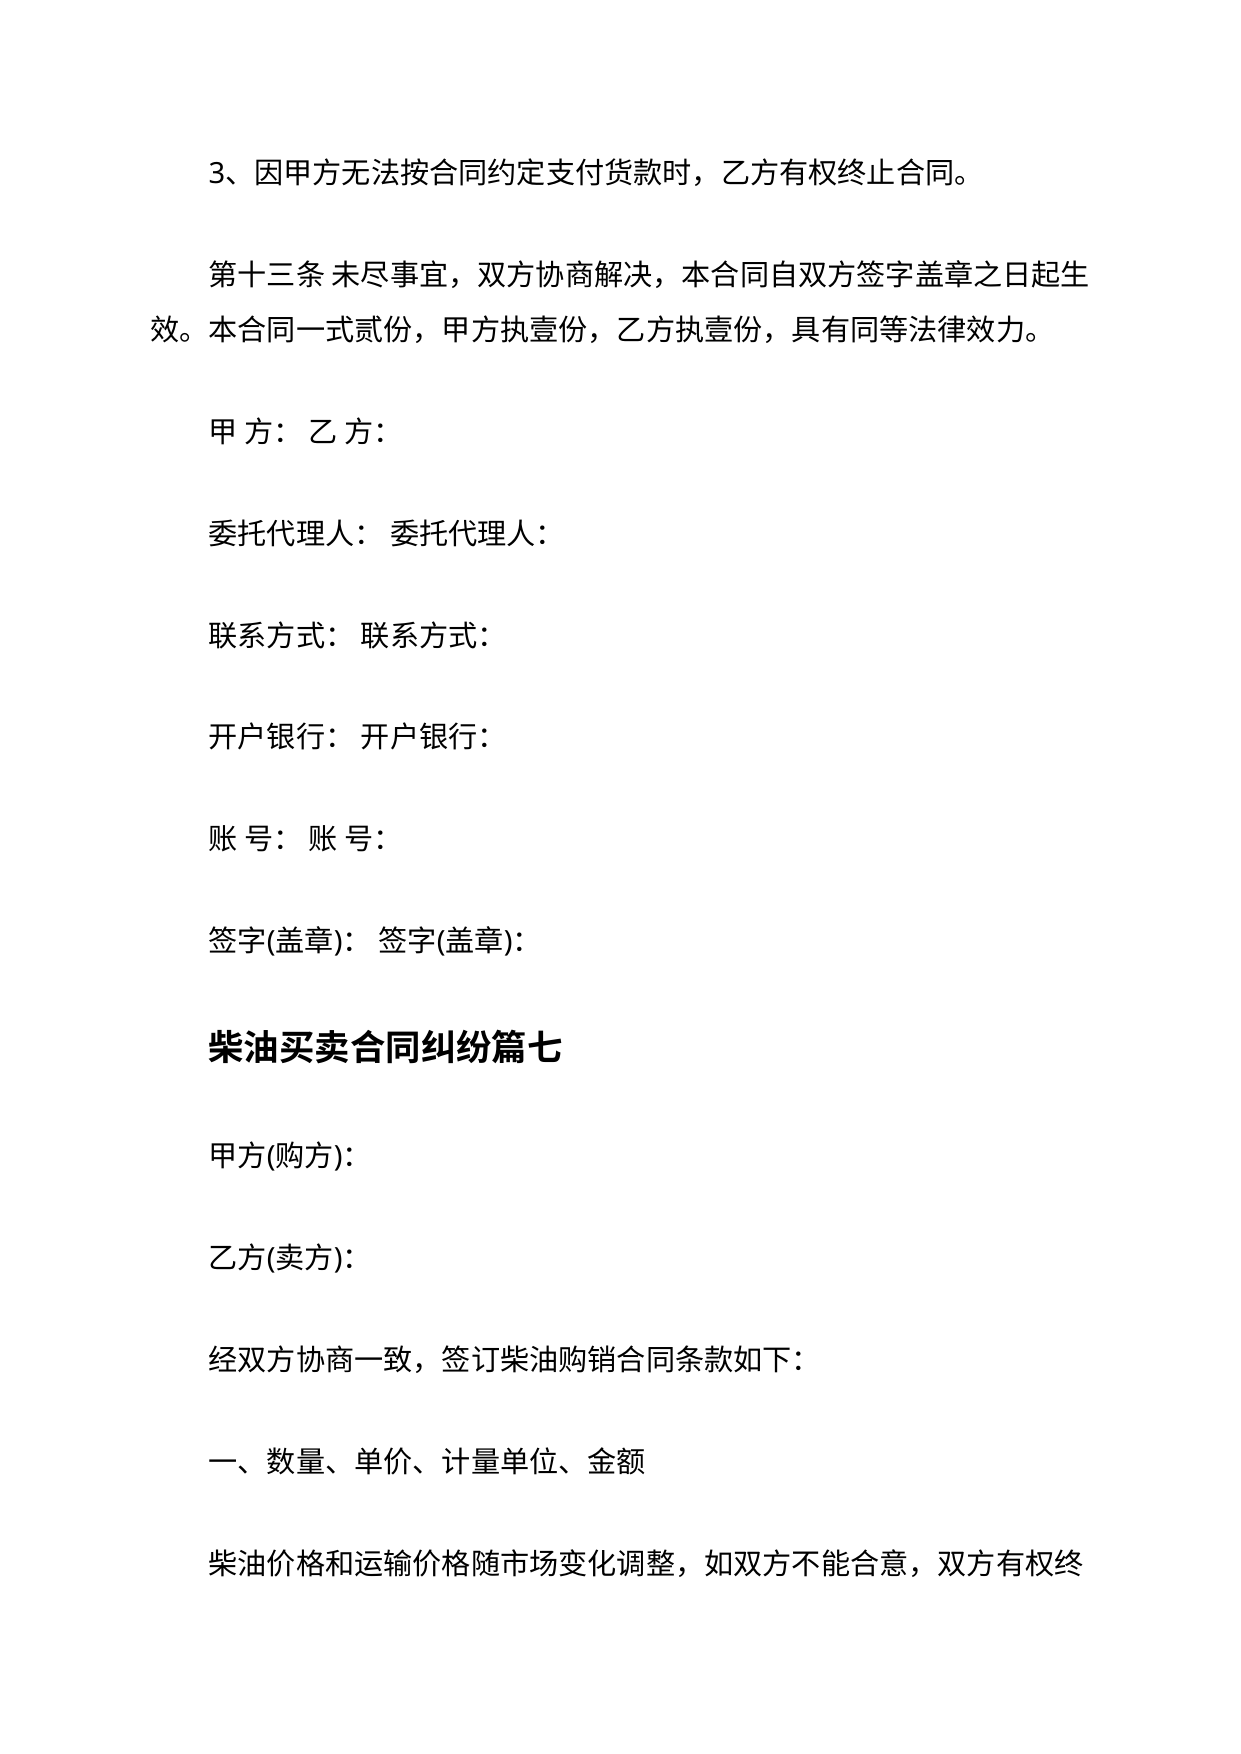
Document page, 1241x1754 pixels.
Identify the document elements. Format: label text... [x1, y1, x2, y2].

text 账 号： 账 号： [150, 816, 1090, 858]
text 签字(盖章)： 签字(盖章)： [150, 917, 1090, 960]
text 第十三条 未尽事宜，双方协商解决，本合同自双方签字盖章之日起生效。本合同一式贰份，甲方执壹份，乙方执壹份，具有同等法律效力。 [150, 252, 1090, 349]
text 柴油买卖合同纠纷篇七 [150, 1019, 1090, 1071]
text 一、数量、单价、计量单位、金额 [150, 1439, 1090, 1481]
text 乙方(卖方)： [150, 1235, 1090, 1277]
text 3、因甲方无法按合同约定支付货款时，乙方有权终止合同。 [150, 150, 1090, 192]
text 甲方(购方)： [150, 1133, 1090, 1175]
text 委托代理人： 委托代理人： [150, 510, 1090, 553]
text 经双方协商一致，签订柴油购销合同条款如下： [150, 1337, 1090, 1379]
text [150, 1540, 1090, 1583]
text 开户银行： 开户银行： [150, 714, 1090, 756]
text 联系方式： 联系方式： [150, 612, 1090, 654]
text 甲 方： 乙 方： [150, 409, 1090, 451]
